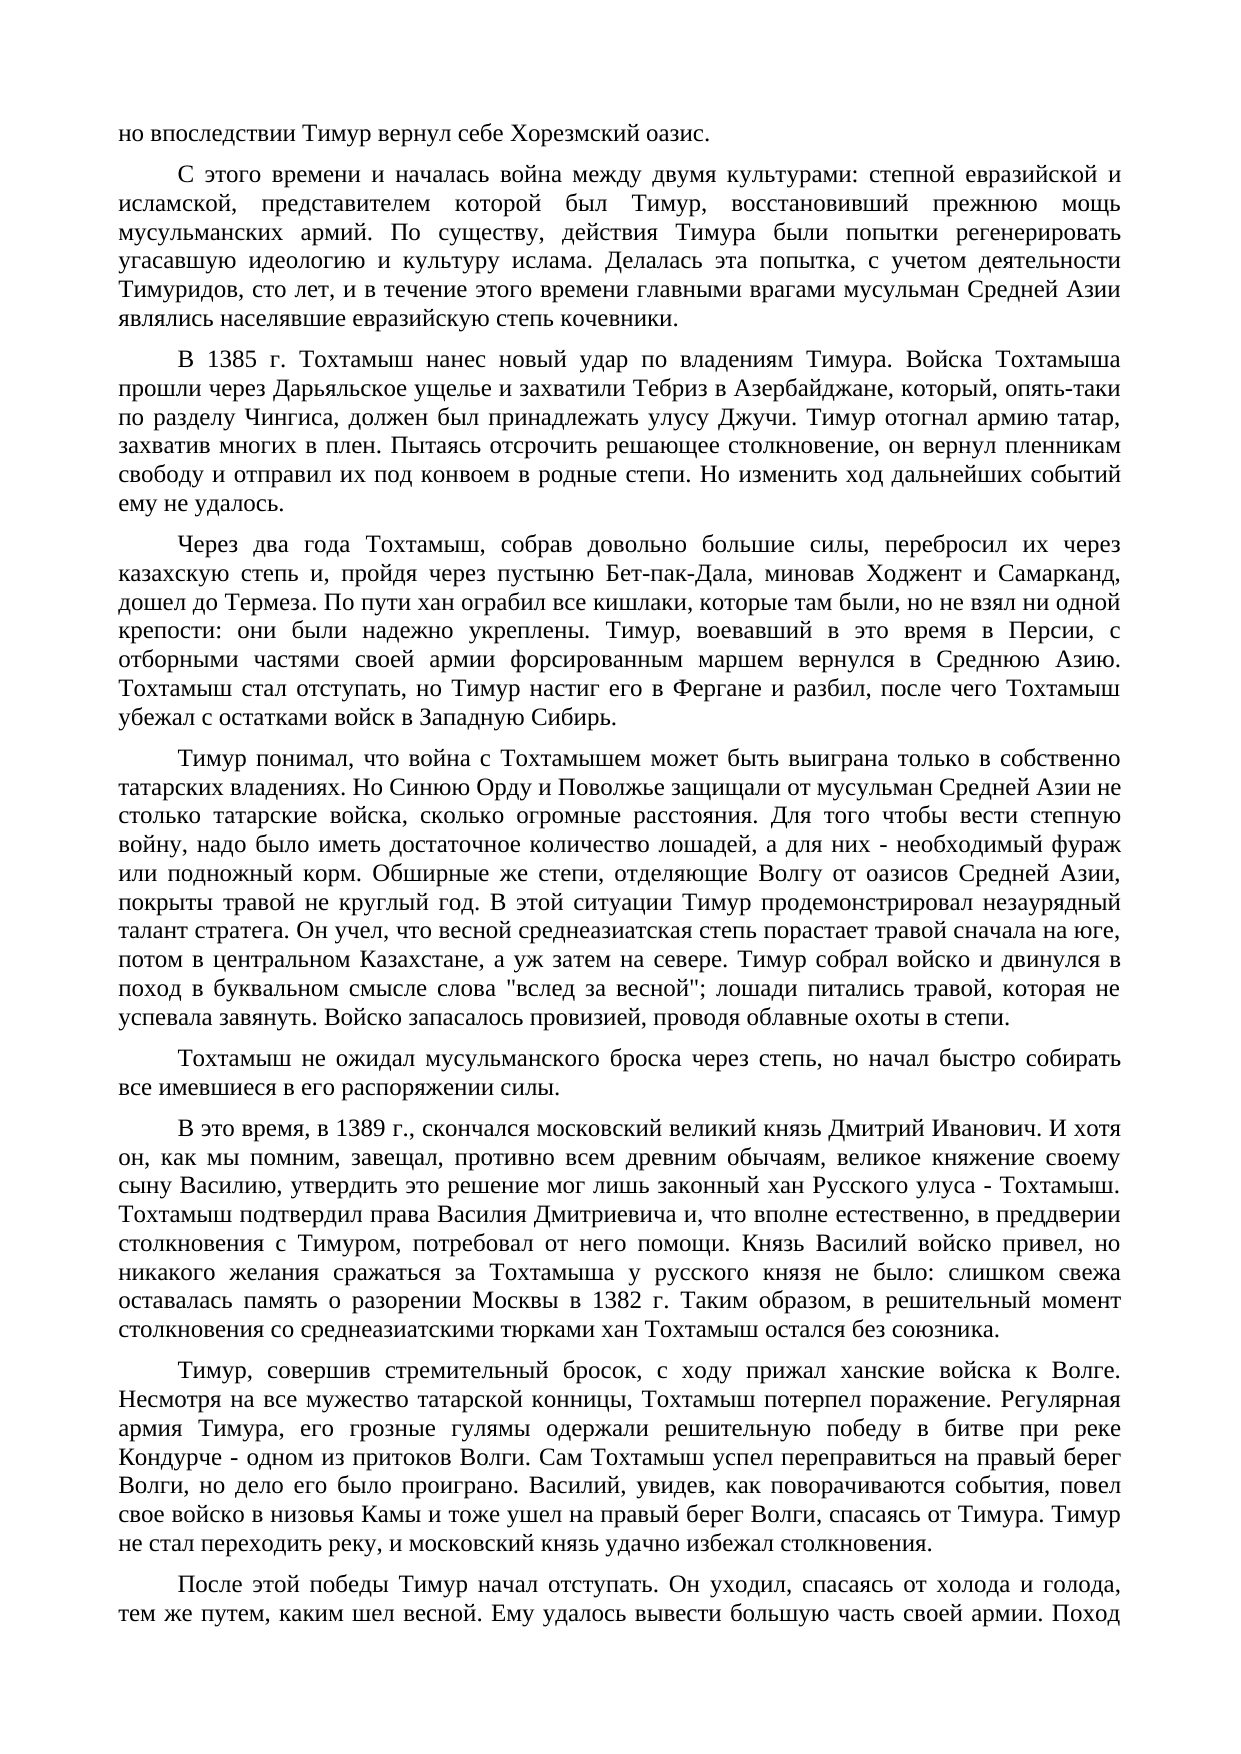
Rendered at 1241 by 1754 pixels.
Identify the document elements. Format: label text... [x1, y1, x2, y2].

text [118, 1569, 1122, 1627]
text В это время, в 1389 г., скончался московский великий князь Дмитрий Иванович. И хотя он, как мы помним, завещал, противно всем древним обычаям, великое княжение своему сыну Василию, утвердить это решение мог лишь законный хан Русского улуса - Тохтамыш. Тохтамыш подтвердил права Василия Дмитриевича и, что вполне естественно, в преддверии столкновения с Тимуром, потребовал от него помощи. Князь Василий войско привел, но никакого желания сражаться за Тохтамыша у русского князя не было: слишком свежа оставалась память о разорении Москвы в 1382 г. Таким образом, в решительный момент столкновения со среднеазиатскими тюрками хан Тохтамыш остался без союзника. [118, 1113, 1122, 1343]
text Тимур, совершив стремительный бросок, с ходу прижал ханские войска к Волге. Несмотря на все мужество татарской конницы, Тохтамыш потерпел поражение. Регулярная армия Тимура, его грозные гулямы одержали решительную победу в битве при реке Кондурче - одном из притоков Волги. Сам Тохтамыш успел переправиться на правый берег Волги, но дело его было проиграно. Василий, увидев, как поворачиваются события, повел свое войско в низовья Камы и тоже ушел на правый берег Волги, спасаясь от Тимура. Тимур не стал переходить реку, и московский князь удачно избежал столкновения. [118, 1356, 1122, 1557]
text С этого времени и началась война между двумя культурами: степной евразийской и исламской, представителем которой был Тимур, восстановивший прежнюю мощь мусульманских армий. По существу, действия Тимура были попытки регенерировать угасавшую идеологию и культуру ислама. Делалась эта попытка, с учетом деятельности Тимуридов, сто лет, и в течение этого времени главными врагами мусульман Средней Азии являлись населявшие евразийскую степь кочевники. [118, 159, 1122, 332]
text В 1385 г. Тохтамыш нанес новый удар по владениям Тимура. Войска Тохтамыша прошли через Дарьяльское ущелье и захватили Тебриз в Азербайджане, который, опять-таки по разделу Чингиса, должен был принадлежать улусу Джучи. Тимур отогнал армию татар, захватив многих в плен. Пытаясь отсрочить решающее столкновение, он вернул пленникам свободу и отправил их под конвоем в родные степи. Но изменить ход дальнейших событий ему не удалось. [118, 344, 1122, 517]
text Тимур понимал, что война с Тохтамышем может быть выиграна только в собственно татарских владениях. Но Синюю Орду и Поволжье защищали от мусульман Средней Азии не столько татарские войска, сколько огромные расстояния. Для того чтобы вести степную войну, надо было иметь достаточное количество лошадей, а для них - необходимый фураж или подножный корм. Обширные же степи, отделяющие Волгу от оазисов Средней Азии, покрыты травой не круглый год. В этой ситуации Тимур продемонстрировал незаурядный талант стратега. Он учел, что весной среднеазиатская степь порастает травой сначала на юге, потом в центральном Казахстане, а уж затем на севере. Тимур собрал войско и двинулся в поход в буквальном смысле слова "вслед за весной"; лошади питались травой, которая не успевала завянуть. Войско запасалось провизией, проводя облавные охоты в степи. [118, 743, 1122, 1031]
text Через два года Тохтамыш, собрав довольно большие силы, перебросил их через казахскую степь и, пройдя через пустыню Бет-пак-Дала, миновав Ходжент и Самарканд, дошел до Термеза. По пути хан ограбил все кишлаки, которые там были, но не взял ни одной крепости: они были надежно укреплены. Тимур, воевавший в это время в Персии, с отборными частями своей армии форсированным маршем вернулся в Среднюю Азию. Тохтамыш стал отступать, но Тимур настиг его в Фергане и разбил, после чего Тохтамыш убежал с остатками войск в Западную Сибирь. [118, 529, 1122, 731]
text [118, 118, 1122, 147]
text Тохтамыш не ожидал мусульманского броска через степь, но начал быстро собирать все имевшиеся в его распоряжении силы. [118, 1043, 1122, 1101]
